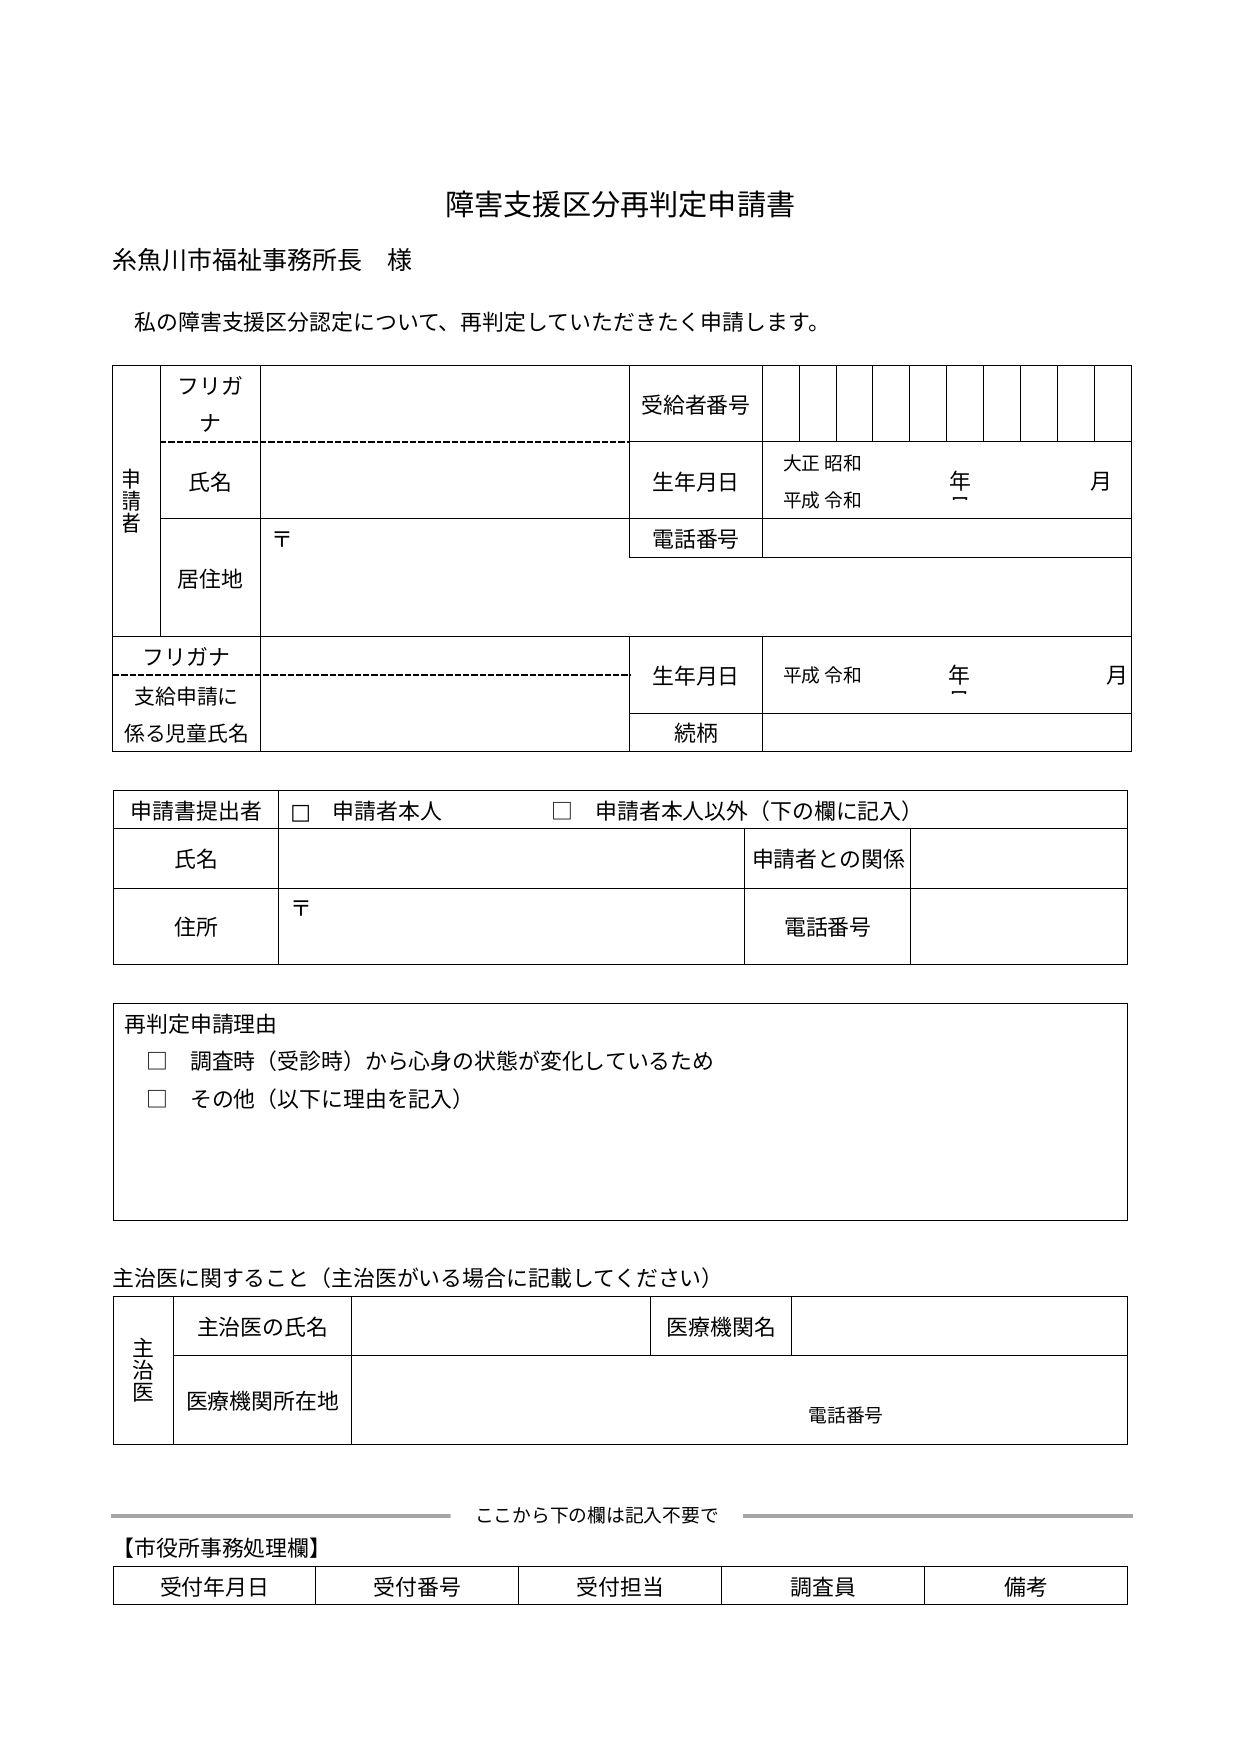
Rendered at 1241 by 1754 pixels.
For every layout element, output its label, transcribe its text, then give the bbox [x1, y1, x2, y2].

table_cell 〒 [279, 889, 744, 964]
table_cell 生年月日 [630, 442, 762, 518]
table_header [873, 366, 909, 441]
table_header [947, 366, 983, 441]
table_cell 氏名 [114, 829, 278, 887]
table_header 主治医の氏名 [174, 1297, 351, 1355]
table_header 受給者番号 [630, 366, 762, 441]
table_cell 生年月日 [630, 637, 762, 712]
table_cell [261, 674, 629, 751]
table_header □ 申請者本人 □ 申請者本人以外（下の欄に記入） [279, 791, 1127, 828]
table_cell [261, 441, 629, 518]
table_header 受付年月日 [114, 1567, 315, 1604]
table_header 主治医 [114, 1297, 173, 1443]
table_cell 〒 [261, 519, 629, 557]
table_cell [763, 519, 1131, 557]
table_header [910, 366, 946, 441]
table_cell [763, 714, 1131, 751]
table_header フリガナ [161, 366, 260, 441]
table_cell 電話番号 [745, 889, 910, 964]
text 【市役所事務処理欄】 [112, 1528, 1128, 1566]
table_cell [911, 889, 1127, 964]
table_header 調査員 [722, 1567, 924, 1604]
text 私の障害支援区分認定について、再判定していただきたく申請します。 [112, 302, 1128, 340]
table_cell [911, 829, 1127, 887]
table_header [763, 366, 799, 441]
table_header [261, 366, 629, 441]
table_header [1095, 366, 1131, 441]
table_cell 居住地 [161, 519, 260, 636]
table_header [792, 1297, 1127, 1355]
table_cell 医療機関所在地 [174, 1356, 351, 1443]
table_cell 電話番号 [630, 519, 762, 557]
table_header 備考 [925, 1567, 1127, 1604]
table_cell フリガナ [113, 637, 260, 674]
table_header [1058, 366, 1094, 441]
table_header 受付番号 [316, 1567, 518, 1604]
text 障害支援区分再判定申請書 [112, 165, 1128, 240]
table_cell 申請者との関係 [745, 829, 910, 887]
table_cell [261, 557, 1131, 636]
table_header [352, 1297, 650, 1355]
table_header 再判定申請理由 □ 調査時（受診時）から心身の状態が変化しているため □ その他（以下に理由を記入） [114, 1004, 1127, 1220]
table_header 医療機関名 [651, 1297, 791, 1355]
table_cell 支給申請に 係る児童氏名 [113, 674, 260, 751]
table_cell 平成 令和 [763, 637, 1131, 712]
table_header 申請書提出者 [114, 791, 278, 828]
table_header [800, 366, 836, 441]
table_cell 住所 [114, 889, 278, 964]
table_cell 続柄 [630, 714, 762, 751]
table_header [837, 366, 872, 441]
table_header 申請者 [113, 366, 160, 636]
table_header [984, 366, 1020, 441]
text 糸魚川市福祉事務所長 様 [112, 240, 1128, 277]
table_cell [352, 1356, 1127, 1443]
table_cell [279, 829, 744, 887]
text 主治医に関すること（主治医がいる場合に記載してください） [112, 1258, 1128, 1296]
table_header 受付担当 [519, 1567, 721, 1604]
table_cell 氏名 [161, 441, 260, 518]
table_cell [261, 637, 629, 674]
table_header [1021, 366, 1057, 441]
table_cell 大正 昭和 平成 令和 [763, 442, 1131, 518]
